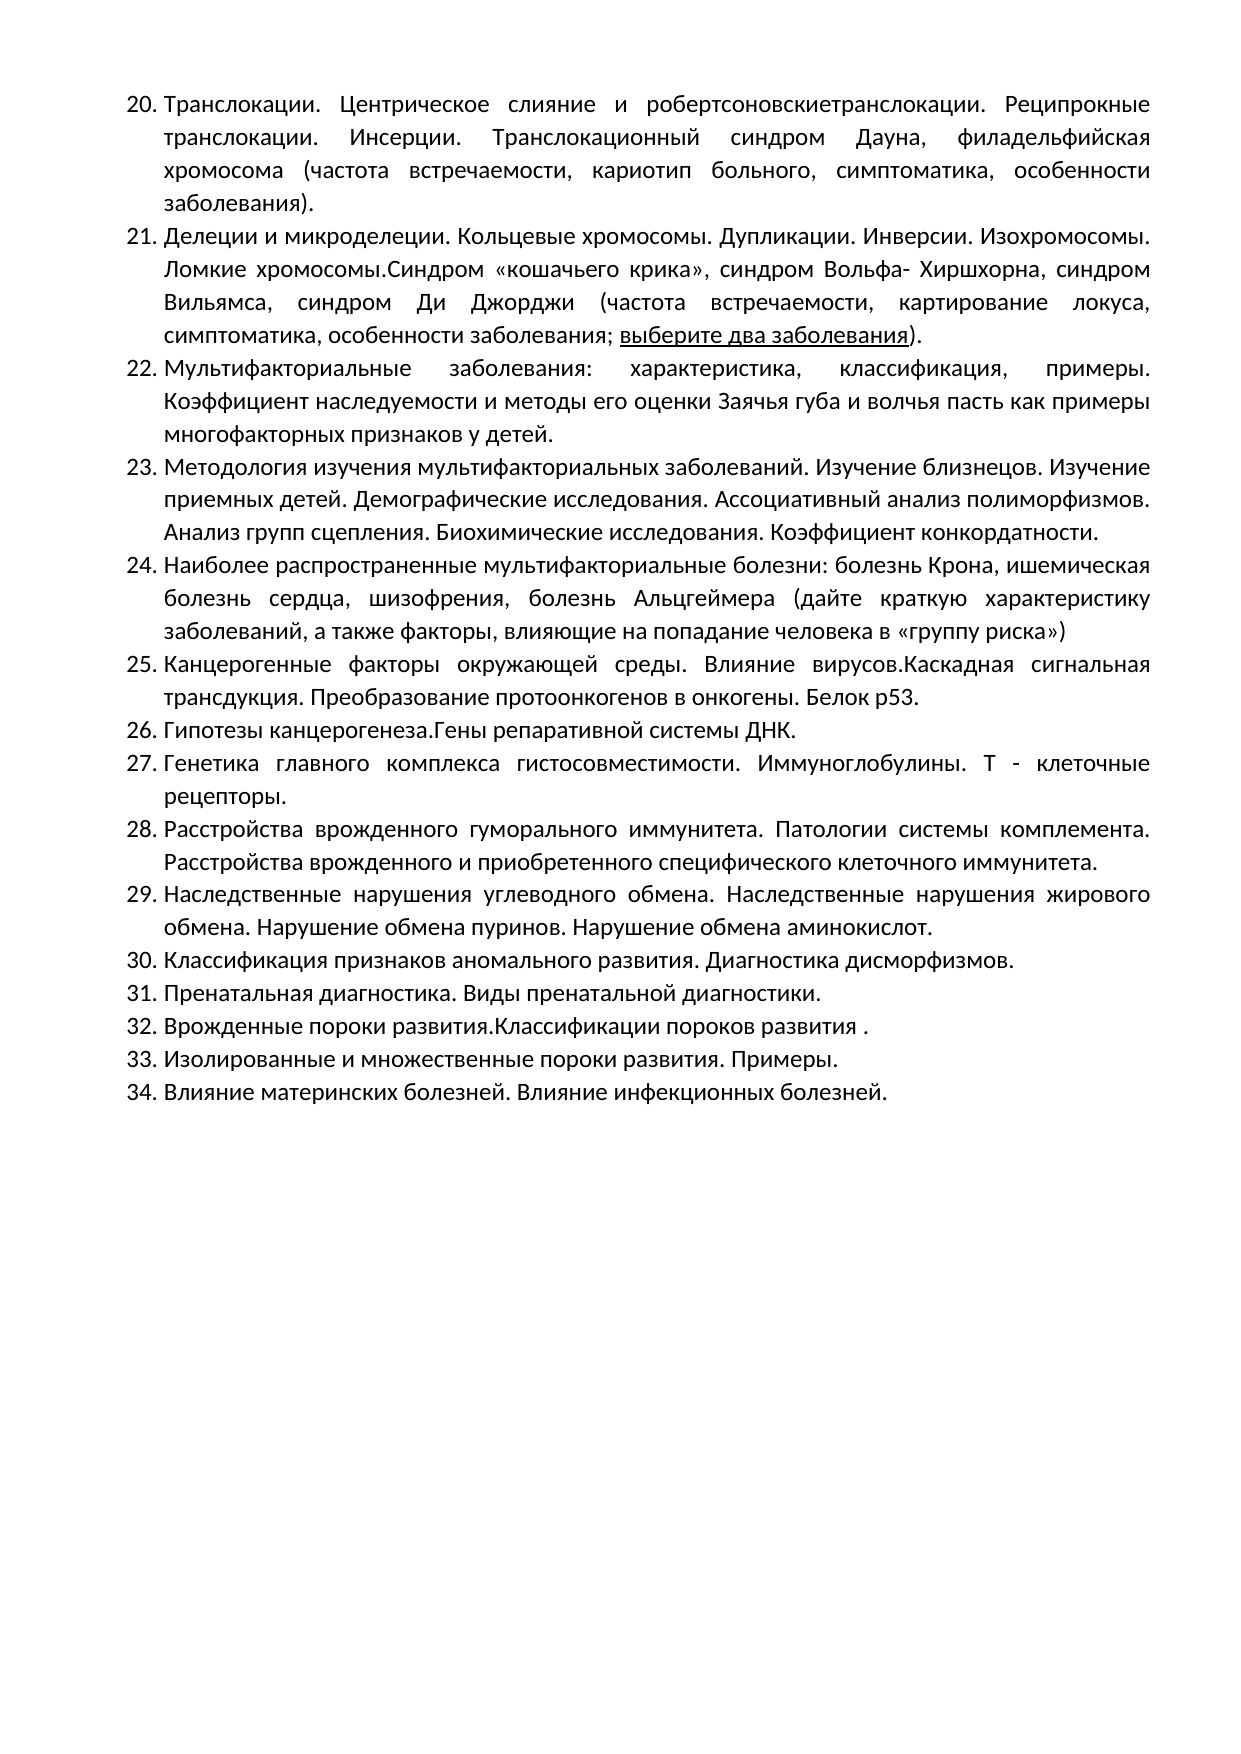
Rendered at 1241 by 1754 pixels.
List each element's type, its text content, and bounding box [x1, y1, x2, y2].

list Классификация признаков аномального развития. Диагностика дисморфизмов. [126, 944, 1152, 975]
list Методология изучения мультифакториальных заболеваний. Изучение близнецов. Изучение приемных детей. Демографические исследования. Ассоциативный анализ полиморфизмов. Анализ групп сцепления. Биохимические исследования. Коэффициент конкордатности. [126, 451, 1152, 547]
list Пренатальная диагностика. Виды пренатальной диагностики. [126, 977, 1152, 1008]
list Изолированные и множественные пороки развития. Примеры. [126, 1043, 1152, 1074]
list Гипотезы канцерогенеза.Гены репаративной системы ДНК. [126, 714, 1152, 744]
list Делеции и микроделеции. Кольцевые хромосомы. Дупликации. Инверсии. Изохромосомы. Ломкие хромосомы.Синдром «кошачьего крика», синдром Вольфа- Хиршхорна, синдром Вильямса, синдром Ди Джорджи (частота встречаемости, картирование локуса, симптоматика, особенности заболевания; выберите два заболевания). [126, 220, 1152, 349]
list Наиболее распространенные мультифакториальные болезни: болезнь Крона, ишемическая болезнь сердца, шизофрения, болезнь Альцгеймера (дайте краткую характеристику заболеваний, а также факторы, влияющие на попадание человека в «группу риска») [126, 549, 1152, 646]
list Транслокации. Центрическое слияние и робертсоновскиетранслокации. Реципрокные транслокации. Инсерции. Транслокационный синдром Дауна, филадельфийская хромосома (частота встречаемости, кариотип больного, симптоматика, особенности заболевания). [126, 88, 1152, 218]
list Генетика главного комплекса гистосовместимости. Иммуноглобулины. Т - клеточные рецепторы. [126, 747, 1152, 810]
list Канцерогенные факторы окружающей среды. Влияние вирусов.Каскадная сигнальная трансдукция. Преобразование протоонкогенов в онкогены. Белок р53. [126, 648, 1152, 712]
list Мультифакториальные заболевания: характеристика, классификация, примеры. Коэффициент наследуемости и методы его оценки Заячья губа и волчья пасть как примеры многофакторных признаков у детей. [126, 352, 1152, 448]
list Наследственные нарушения углеводного обмена. Наследственные нарушения жирового обмена. Нарушение обмена пуринов. Нарушение обмена аминокислот. [126, 878, 1152, 942]
list Врожденные пороки развития.Классификации пороков развития . [126, 1010, 1152, 1041]
list Расстройства врожденного гуморального иммунитета. Патологии системы комплемента. Расстройства врожденного и приобретенного специфического клеточного иммунитета. [126, 813, 1152, 876]
list Влияние материнских болезней. Влияние инфекционных болезней. [126, 1076, 1152, 1107]
